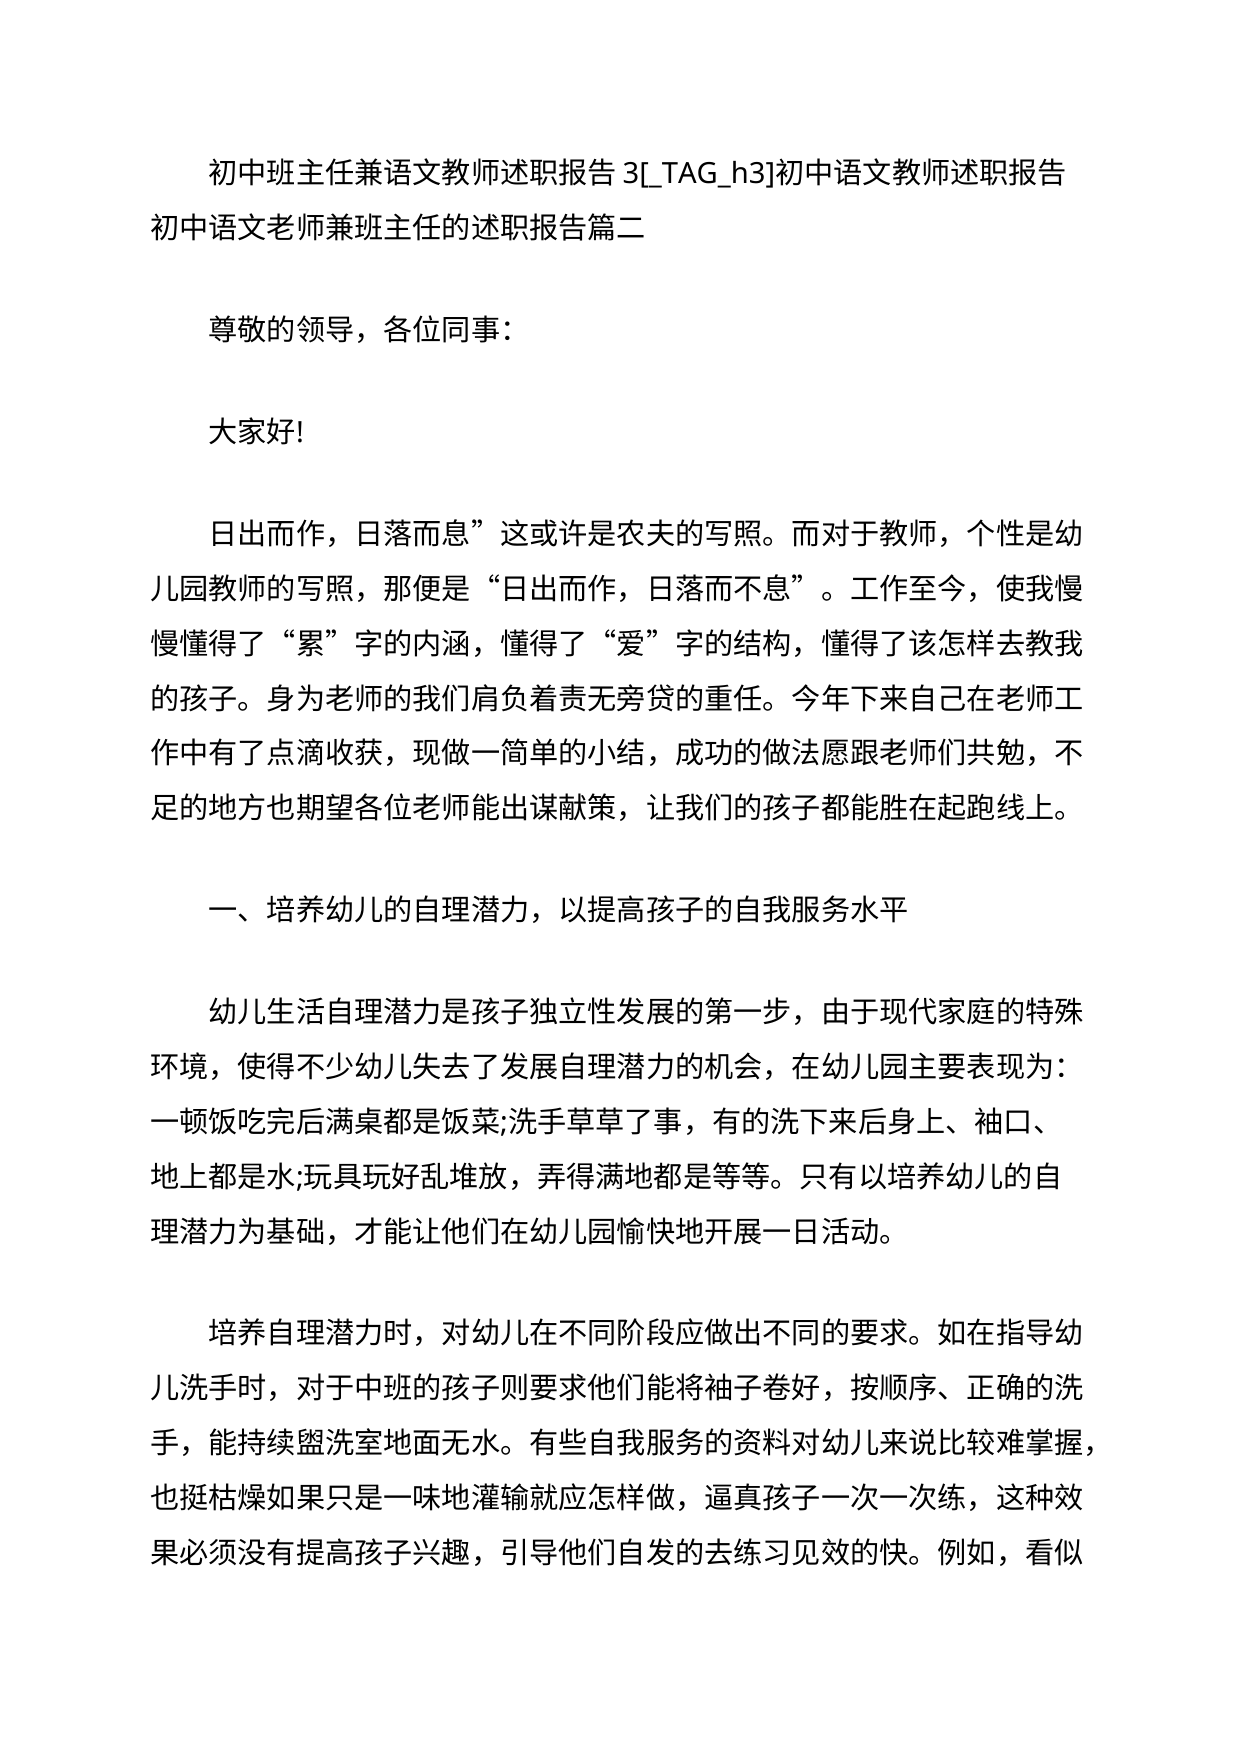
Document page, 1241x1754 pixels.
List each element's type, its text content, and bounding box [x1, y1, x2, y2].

text 一、培养幼儿的自理潜力，以提高孩子的自我服务水平 [150, 887, 1090, 929]
text 尊敬的领导，各位同事： [150, 307, 1090, 349]
text 日出而作，日落而息”这或许是农夫的写照。而对于教师，个性是幼儿园教师的写照，那便是“日出而作，日落而不息”。工作至今，使我慢慢懂得了“累”字的内涵，懂得了“爱”字的结构，懂得了该怎样去教我的孩子。身为老师的我们肩负着责无旁贷的重任。今年下来自己在老师工作中有了点滴收获，现做一简单的小结，成功的做法愿跟老师们共勉，不足的地方也期望各位老师能出谋献策，让我们的孩子都能胜在起跑线上。 [150, 511, 1090, 827]
text 大家好! [150, 408, 1090, 451]
text 幼儿生活自理潜力是孩子独立性发展的第一步，由于现代家庭的特殊环境，使得不少幼儿失去了发展自理潜力的机会，在幼儿园主要表现为：一顿饭吃完后满桌都是饭菜;洗手草草了事，有的洗下来后身上、袖口、地上都是水;玩具玩好乱堆放，弄得满地都是等等。只有以培养幼儿的自理潜力为基础，才能让他们在幼儿园愉快地开展一日活动。 [150, 988, 1090, 1251]
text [150, 1310, 1090, 1572]
text 初中班主任兼语文教师述职报告3[_TAG_h3]初中语文教师述职报告 初中语文老师兼班主任的述职报告篇二 [150, 150, 1090, 247]
